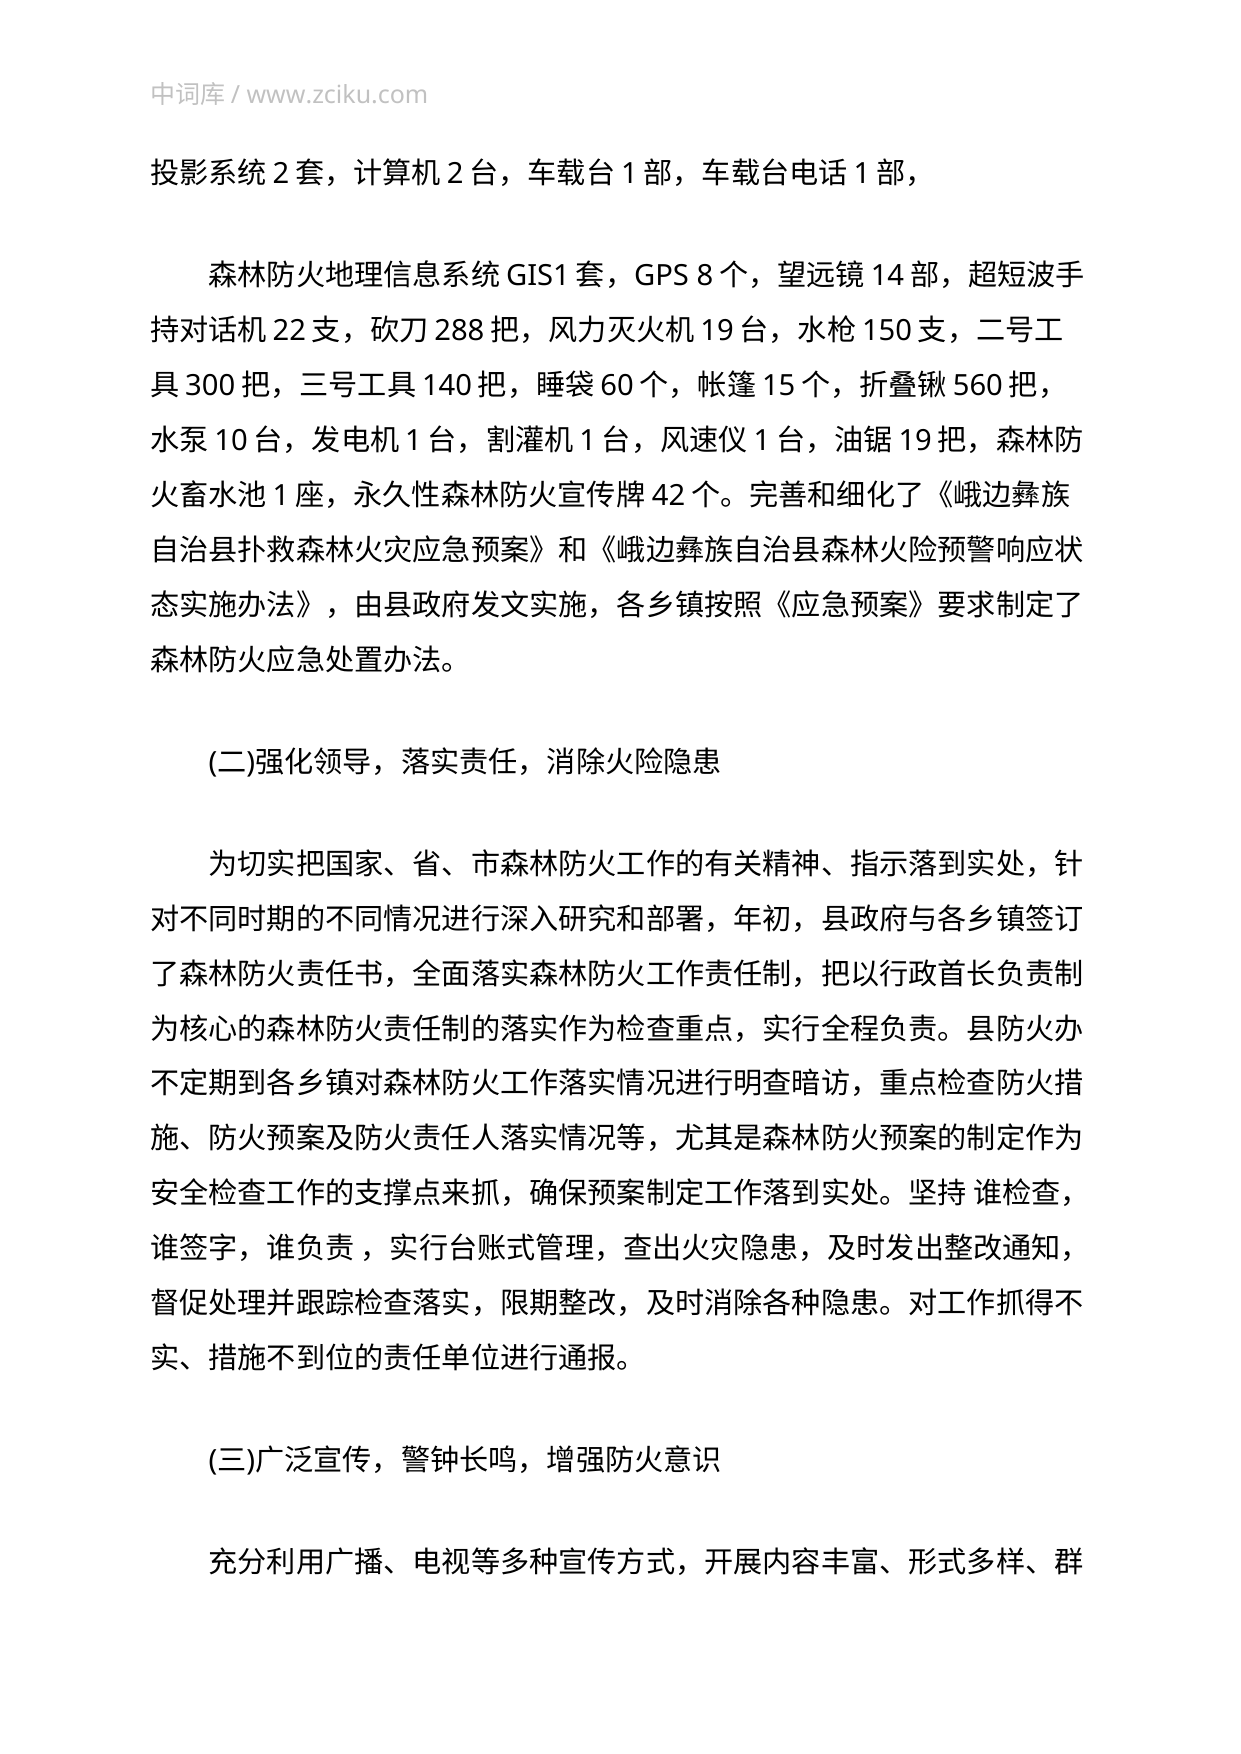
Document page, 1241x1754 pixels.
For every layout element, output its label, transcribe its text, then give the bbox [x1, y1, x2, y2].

text 森林防火地理信息系统GIS1套，GPS 8个，望远镜14部，超短波手持对话机22支，砍刀288把，风力灭火机19台，水枪150支，二号工具300把，三号工具140把，睡袋60个，帐篷15个，折叠锹560把，水泵10台，发电机1台，割灌机1台，风速仪1台，油锯19把，森林防火畜水池1座，永久性森林防火宣传牌 42个。完善和细化了《峨边彝族自治县扑救森林火灾应急预案》和《峨边彝族自治县森林火险预警响应状态实施办法》，由县政府发文实施，各乡镇按照《应急预案》要求制定了森林防火应急处置办法。 [150, 252, 1090, 679]
text (三)广泛宣传，警钟长鸣，增强防火意识 [150, 1436, 1090, 1479]
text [150, 1538, 1090, 1581]
text (二)强化领导，落实责任，消除火险隐患 [150, 738, 1090, 781]
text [150, 150, 1090, 192]
text 为切实把国家、省、市森林防火工作的有关精神、指示落到实处，针对不同时期的不同情况进行深入研究和部署，年初，县政府与各乡镇签订了森林防火责任书，全面落实森林防火工作责任制，把以行政首长负责制为核心的森林防火责任制的落实作为检查重点，实行全程负责。县防火办不定期到各乡镇对森林防火工作落实情况进行明查暗访，重点检查防火措施、防火预案及防火责任人落实情况等，尤其是森林防火预案的制定作为安全检查工作的支撑点来抓，确保预案制定工作落到实处。坚持 谁检查，谁签字，谁负责 ，实行台账式管理，查出火灾隐患，及时发出整改通知，督促处理并跟踪检查落实，限期整改，及时消除各种隐患。对工作抓得不实、措施不到位的责任单位进行通报。 [150, 841, 1090, 1377]
